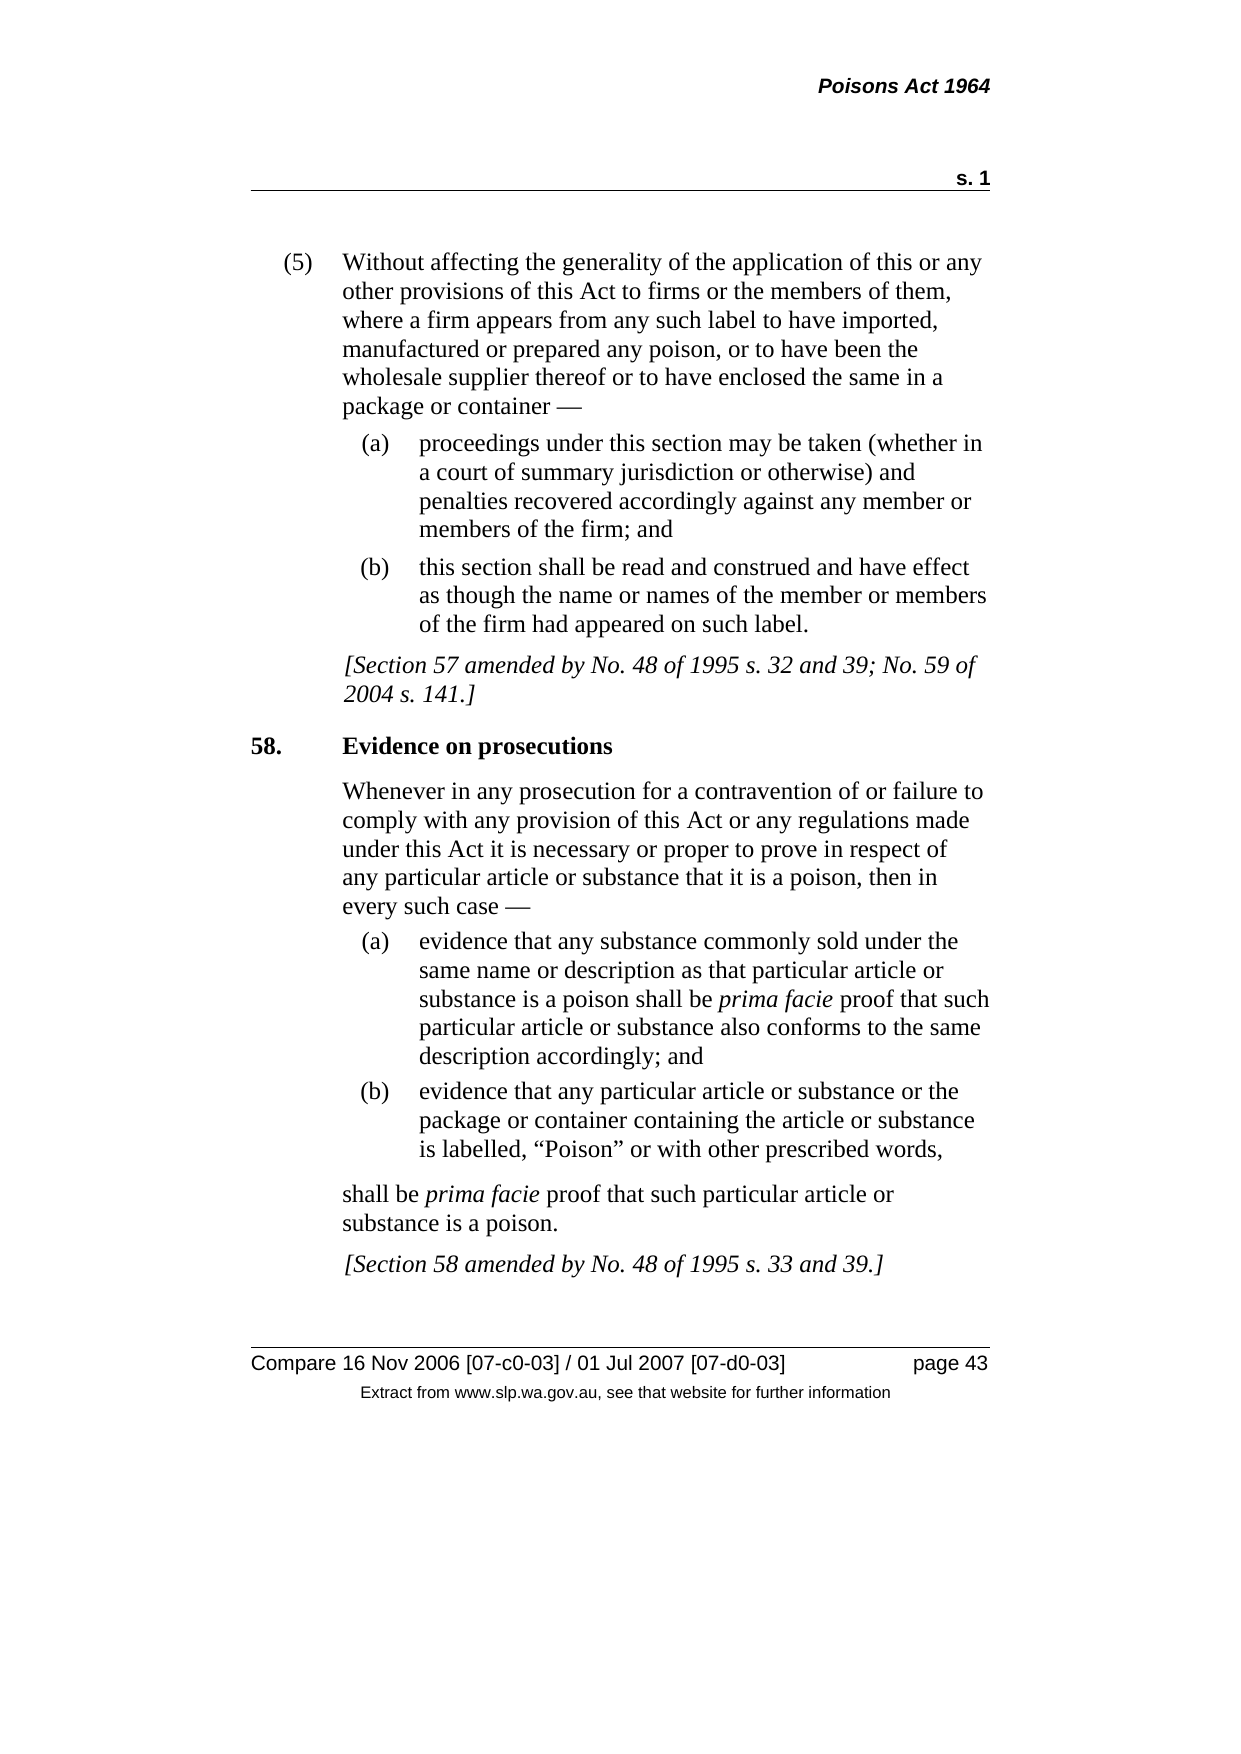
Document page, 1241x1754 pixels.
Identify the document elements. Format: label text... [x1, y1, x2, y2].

subtitle 58. Evidence on prosecutions [251, 731, 990, 759]
text (b) this section shall be read and construed and have effect as though the name or names of the member or members of the firm had appeared on such label. [251, 552, 990, 638]
text (a) proceedings under this section may be taken (whether in a court of summary jurisdiction or otherwise) and penalties recovered accordingly against any member or members of the firm; and [251, 428, 990, 543]
text (a) evidence that any substance commonly sold under the same name or description as that particular article or substance is a poison shall be prima facie proof that such particular article or substance also conforms to the same description accordingly; and [251, 926, 990, 1070]
text [Section 58 amended by No. 48 of 1995 s. 33 and 39.] [251, 1249, 990, 1278]
text (b) evidence that any particular article or substance or the package or container containing the article or substance is labelled, “Poison” or with other prescribed words, [251, 1076, 990, 1162]
text [Section 57 amended by No. 48 of 1995 s. 32 and 39; No. 59 of 2004 s. 141.] [251, 650, 990, 708]
text shall be prima facie proof that such particular article or substance is a poison. [251, 1179, 990, 1237]
text (5) Without affecting the generality of the application of this or any other provisions of this Act to firms or the members of them, where a firm appears from any such label to have imported, manufactured or prepared any poison, or to have been the wholesale supplier thereof or to have enclosed the same in a package or container — [251, 247, 990, 420]
text Whenever in any prosecution for a contravention of or failure to comply with any provision of this Act or any regulations made under this Act it is necessary or proper to prove in respect of any particular article or substance that it is a poison, then in every such case — [251, 776, 990, 920]
